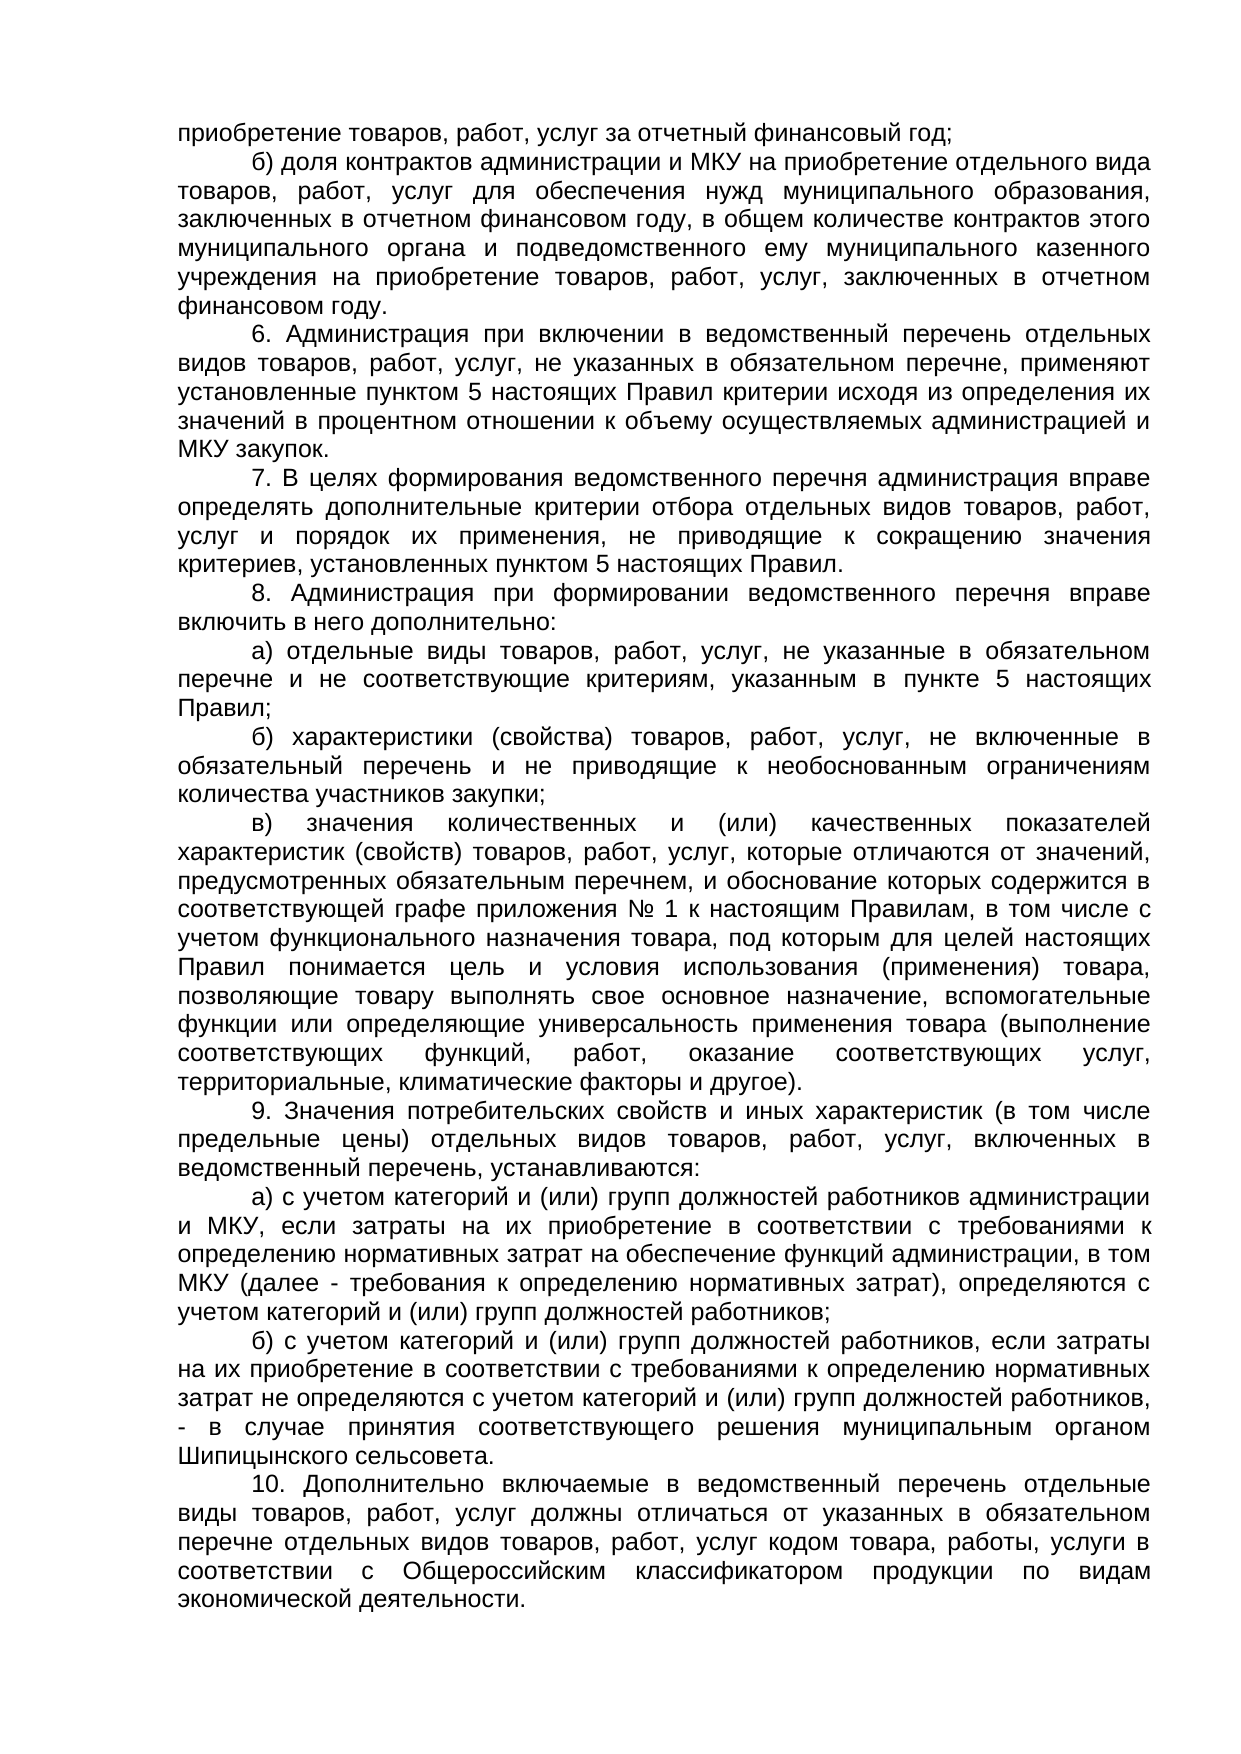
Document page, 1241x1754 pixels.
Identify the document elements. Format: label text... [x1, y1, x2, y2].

text а) с учетом категорий и (или) групп должностей работников администрации и МКУ, если затраты на их приобретение в соответствии с требованиями к определению нормативных затрат на обеспечение функций администрации, в том МКУ (далее - требования к определению нормативных затрат), определяются с учетом категорий и (или) групп должностей работников; [177, 1182, 1152, 1326]
text б) характеристики (свойства) товаров, работ, услуг, не включенные в обязательный перечень и не приводящие к необоснованным ограничениям количества участников закупки; [177, 722, 1152, 808]
text а) отдельные виды товаров, работ, услуг, не указанные в обязательном перечне и не соответствующие критериям, указанным в пункте 5 настоящих Правил; [177, 636, 1152, 722]
text 9. Значения потребительских свойств и иных характеристик (в том числе предельные цены) отдельных видов товаров, работ, услуг, включенных в ведомственный перечень, устанавливаются: [177, 1096, 1152, 1182]
text 8. Администрация при формировании ведомственного перечня вправе включить в него дополнительно: [177, 578, 1152, 636]
text б) доля контрактов администрации и МКУ на приобретение отдельного вида товаров, работ, услуг для обеспечения нужд муниципального образования, заключенных в отчетном финансовом году, в общем количестве контрактов этого муниципального органа и подведомственного ему муниципального казенного учреждения на приобретение товаров, работ, услуг, заключенных в отчетном финансовом году. [177, 147, 1152, 319]
text 10. Дополнительно включаемые в ведомственный перечень отдельные виды товаров, работ, услуг должны отличаться от указанных в обязательном перечне отдельных видов товаров, работ, услуг кодом товара, работы, услуги в соответствии с Общероссийским классификатором продукции по видам экономической деятельности. [177, 1469, 1152, 1613]
text 7. В целях формирования ведомственного перечня администрация вправе определять дополнительные критерии отбора отдельных видов товаров, работ, услуг и порядок их применения, не приводящие к сокращению значения критериев, установленных пунктом 5 настоящих Правил. [177, 463, 1152, 578]
text 6. Администрация при включении в ведомственный перечень отдельных видов товаров, работ, услуг, не указанных в обязательном перечне, применяют установленные пунктом 5 настоящих Правил критерии исходя из определения их значений в процентном отношении к объему осуществляемых администрацией и МКУ закупок. [177, 319, 1152, 463]
text в) значения количественных и (или) качественных показателей характеристик (свойств) товаров, работ, услуг, которые отличаются от значений, предусмотренных обязательным перечнем, и обоснование которых содержится в соответствующей графе приложения № 1 к настоящим Правилам, в том числе с учетом функционального назначения товара, под которым для целей настоящих Правил понимается цель и условия использования (применения) товара, позволяющие товару выполнять свое основное назначение, вспомогательные функции или определяющие универсальность применения товара (выполнение соответствующих функций, работ, оказание соответствующих услуг, территориальные, климатические факторы и другое). [177, 808, 1152, 1096]
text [177, 118, 1152, 147]
text б) с учетом категорий и (или) групп должностей работников, если затраты на их приобретение в соответствии с требованиями к определению нормативных затрат не определяются с учетом категорий и (или) групп должностей работников, - в случае принятия соответствующего решения муниципальным органом Шипицынского сельсовета. [177, 1326, 1152, 1469]
